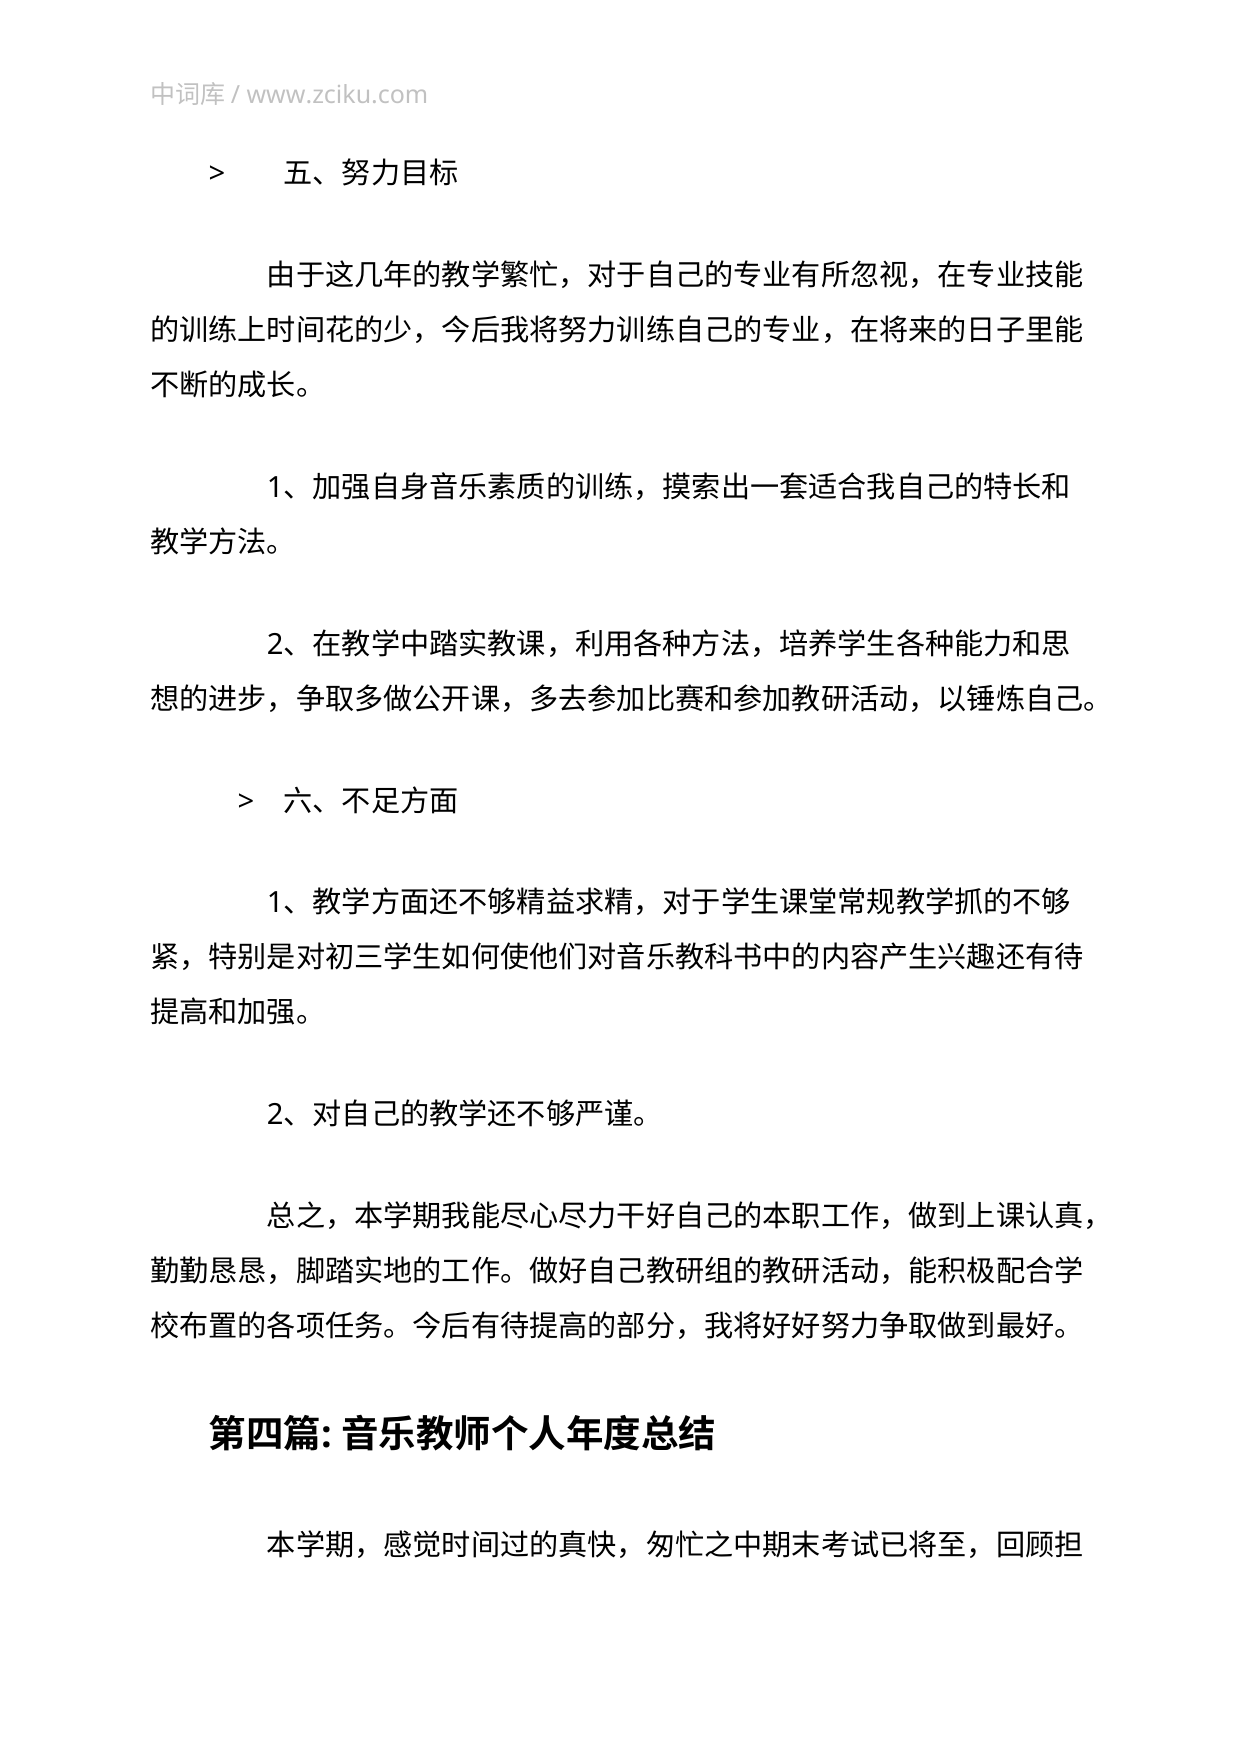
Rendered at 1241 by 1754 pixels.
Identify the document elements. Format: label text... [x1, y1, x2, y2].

text > 六、不足方面 [150, 777, 1090, 819]
text 1、加强自身音乐素质的训练，摸索出一套适合我自己的特长和教学方法。 [150, 463, 1090, 561]
text 由于这几年的教学繁忙，对于自己的专业有所忽视，在专业技能的训练上时间花的少，今后我将努力训练自己的专业，在将来的日子里能不断的成长。 [150, 252, 1090, 404]
text 2、在教学中踏实教课，利用各种方法，培养学生各种能力和思想的进步，争取多做公开课，多去参加比赛和参加教研活动，以锤炼自己。 [150, 620, 1090, 718]
text > 五、努力目标 [150, 150, 1090, 192]
text 总之，本学期我能尽心尽力干好自己的本职工作，做到上课认真，勤勤恳恳，脚踏实地的工作。做好自己教研组的教研活动，能积极配合学校布置的各项任务。今后有待提高的部分，我将好好努力争取做到最好。 [150, 1193, 1090, 1345]
text 1、教学方面还不够精益求精，对于学生课堂常规教学抓的不够紧，特别是对初三学生如何使他们对音乐教科书中的内容产生兴趣还有待提高和加强。 [150, 879, 1090, 1031]
text 第四篇: 音乐教师个人年度总结 [150, 1404, 1090, 1459]
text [150, 1522, 1090, 1564]
text 2、对自己的教学还不够严谨。 [150, 1091, 1090, 1133]
